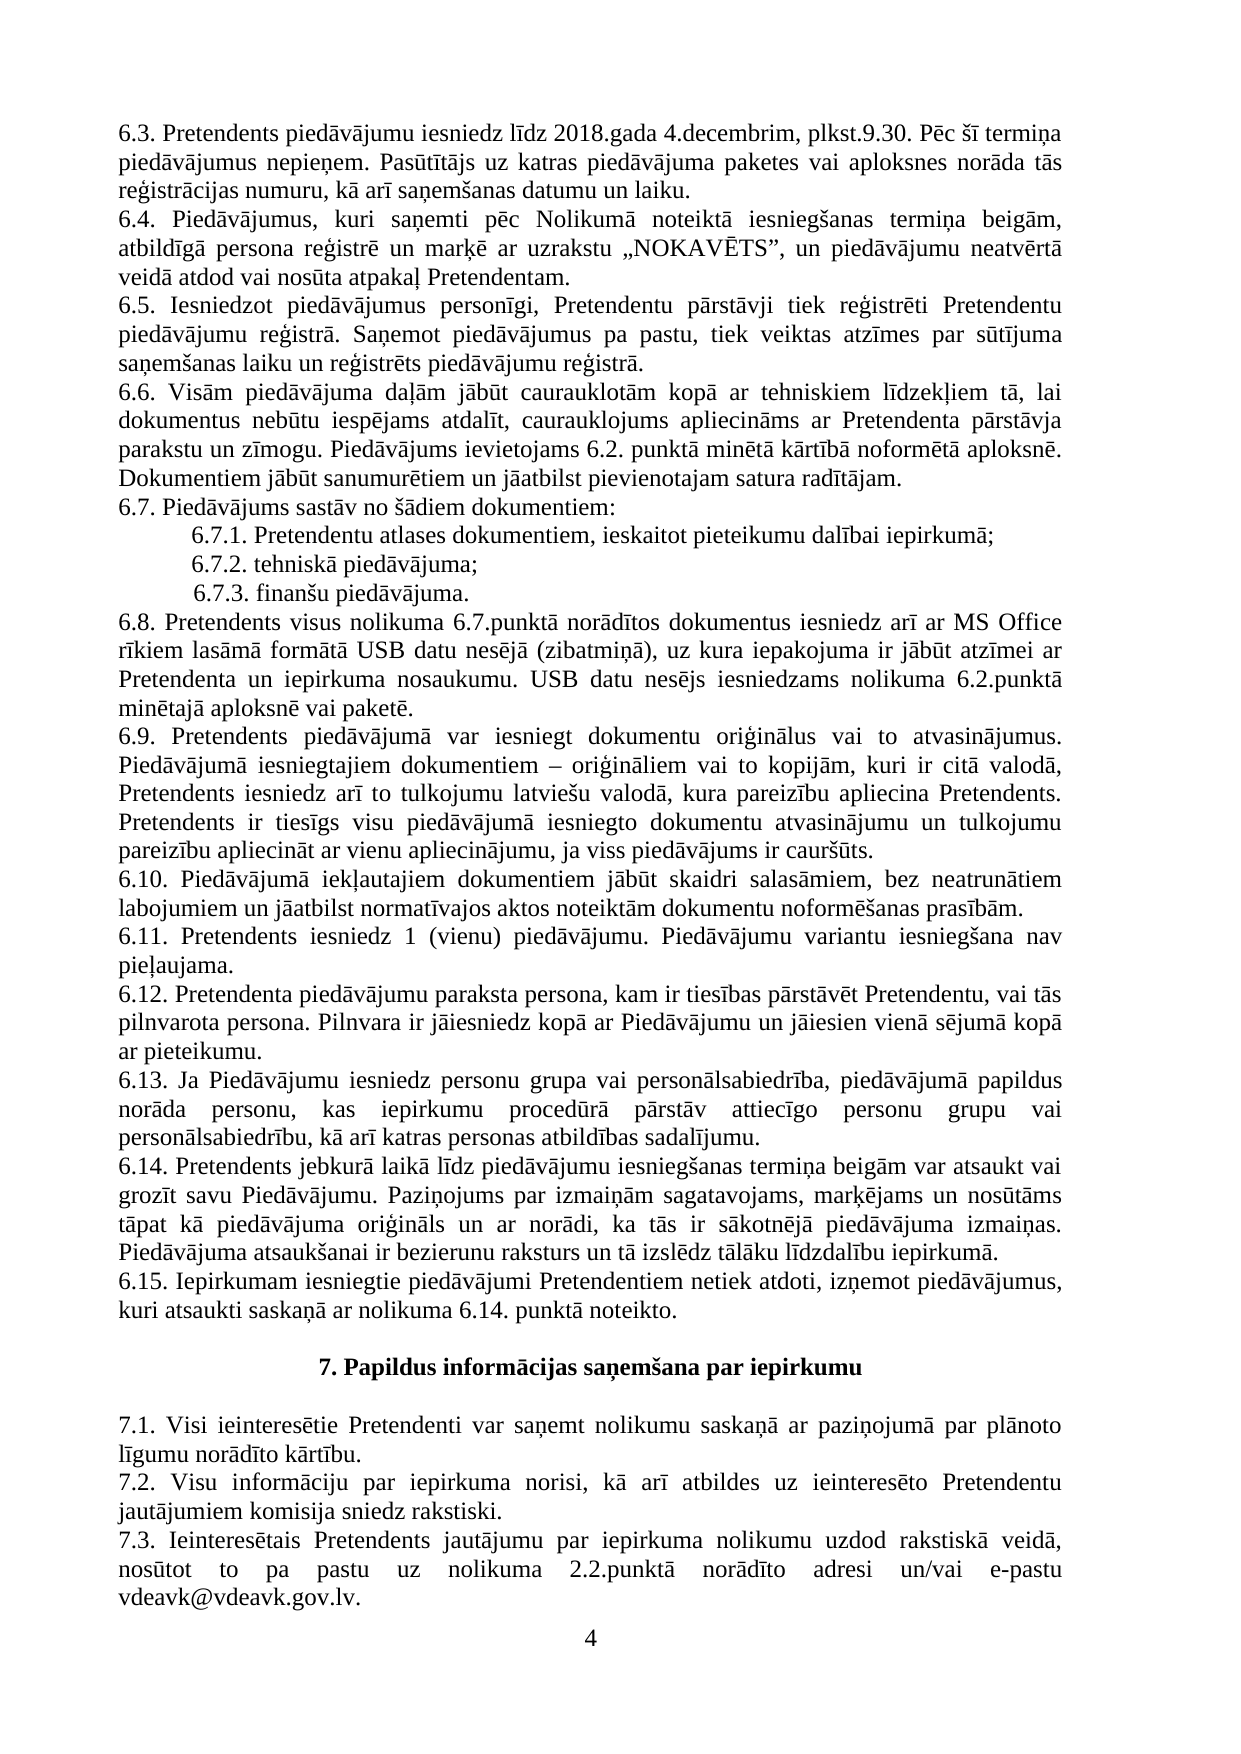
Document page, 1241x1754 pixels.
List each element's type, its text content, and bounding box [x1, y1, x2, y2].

text 6.12. Pretendenta piedāvājumu paraksta persona, kam ir tiesības pārstāvēt Pretendentu, vai tās pilnvarota persona. Pilnvara ir jāiesniedz kopā ar Piedāvājumu un jāiesien vienā sējumā kopā ar pieteikumu. [118, 979, 1063, 1065]
text 6.4. Piedāvājumus, kuri saņemti pēc Nolikumā noteiktā iesniegšanas termiņa beigām, atbildīgā persona reģistrē un marķē ar uzrakstu „NOKAVĒTS”, un piedāvājumu neatvērtā veidā atdod vai nosūta atpakaļ Pretendentam. [118, 204, 1063, 291]
text 6.7. Piedāvājums sastāv no šādiem dokumentiem: [118, 492, 1063, 521]
text 6.7.2. tehniskā piedāvājuma; [118, 549, 1063, 578]
text 6.5. Iesniedzot piedāvājumus personīgi, Pretendentu pārstāvji tiek reģistrēti Pretendentu piedāvājumu reģistrā. Saņemot piedāvājumus pa pastu, tiek veiktas atzīmes par sūtījuma saņemšanas laiku un reģistrēts piedāvājumu reģistrā. [118, 291, 1063, 377]
text 6.14. Pretendents jebkurā laikā līdz piedāvājumu iesniegšanas termiņa beigām var atsaukt vai grozīt savu Piedāvājumu. Paziņojums par izmaiņām sagatavojams, marķējams un nosūtāms tāpat kā piedāvājuma oriģināls un ar norādi, ka tās ir sākotnējā piedāvājuma izmaiņas. Piedāvājuma atsaukšanai ir bezierunu raksturs un tā izslēdz tālāku līdzdalību iepirkumā. [118, 1151, 1063, 1266]
text 6.9. Pretendents piedāvājumā var iesniegt dokumentu oriģinālus vai to atvasinājumus. Piedāvājumā iesniegtajiem dokumentiem – oriģināliem vai to kopijām, kuri ir citā valodā, Pretendents iesniedz arī to tulkojumu latviešu valodā, kura pareizību apliecina Pretendents. Pretendents ir tiesīgs visu piedāvājumā iesniegto dokumentu atvasinājumu un tulkojumu pareizību apliecināt ar vienu apliecinājumu, ja viss piedāvājums ir cauršūts. [118, 722, 1063, 864]
text 7.2. Visu informāciju par iepirkuma norisi, kā arī atbildes uz ieinteresēto Pretendentu jautājumiem komisija sniedz rakstiski. [118, 1467, 1063, 1525]
text 7. Papildus informācijas saņemšana par iepirkumu [118, 1352, 1063, 1381]
text 6.7.3. finanšu piedāvājuma. [118, 578, 1063, 607]
text 6.10. Piedāvājumā iekļautajiem dokumentiem jābūt skaidri salasāmiem, bez neatrunātiem labojumiem un jāatbilst normatīvajos aktos noteiktām dokumentu noformēšanas prasībām. [118, 864, 1063, 922]
text 6.11. Pretendents iesniedz 1 (vienu) piedāvājumu. Piedāvājumu variantu iesniegšana nav pieļaujama. [118, 922, 1063, 979]
text 6.7.1. Pretendentu atlases dokumentiem, ieskaitot pieteikumu dalībai iepirkumā; [118, 521, 1063, 549]
text 6.6. Visām piedāvājuma daļām jābūt caurauklotām kopā ar tehniskiem līdzekļiem tā, lai dokumentus nebūtu iespējams atdalīt, caurauklojums apliecināms ar Pretendenta pārstāvja parakstu un zīmogu. Piedāvājums ievietojams 6.2. punktā minētā kārtībā noformētā aploksnē. Dokumentiem jābūt sanumurētiem un jāatbilst pievienotajam satura radītājam. [118, 377, 1063, 492]
text 6.15. Iepirkumam iesniegtie piedāvājumi Pretendentiem netiek atdoti, izņemot piedāvājumus, kuri atsaukti saskaņā ar nolikuma 6.14. punktā noteikto. [118, 1266, 1063, 1324]
text 6.13. Ja Piedāvājumu iesniedz personu grupa vai personālsabiedrība, piedāvājumā papildus norāda personu, kas iepirkumu procedūrā pārstāv attiecīgo personu grupu vai personālsabiedrību, kā arī katras personas atbildības sadalījumu. [118, 1065, 1063, 1151]
text 7.1. Visi ieinteresētie Pretendenti var saņemt nolikumu saskaņā ar paziņojumā par plānoto līgumu norādīto kārtību. [118, 1410, 1063, 1467]
text 6.3. Pretendents piedāvājumu iesniedz līdz 2018.gada 4.decembrim, plkst.9.30. Pēc šī termiņa piedāvājumus nepieņem. Pasūtītājs uz katras piedāvājuma paketes vai aploksnes norāda tās reģistrācijas numuru, kā arī saņemšanas datumu un laiku. [118, 118, 1063, 204]
text 7.3. Ieinteresētais Pretendents jautājumu par iepirkuma nolikumu uzdod rakstiskā veidā, nosūtot to pa pastu uz nolikuma 2.2.punktā norādīto adresi un/vai e-pastu vdeavk@vdeavk.gov.lv. [118, 1525, 1063, 1611]
text 6.8. Pretendents visus nolikuma 6.7.punktā norādītos dokumentus iesniedz arī ar MS Office rīkiem lasāmā formātā USB datu nesējā (zibatmiņā), uz kura iepakojuma ir jābūt atzīmei ar Pretendenta un iepirkuma nosaukumu. USB datu nesējs iesniedzams nolikuma 6.2.punktā minētajā aploksnē vai paketē. [118, 607, 1063, 722]
